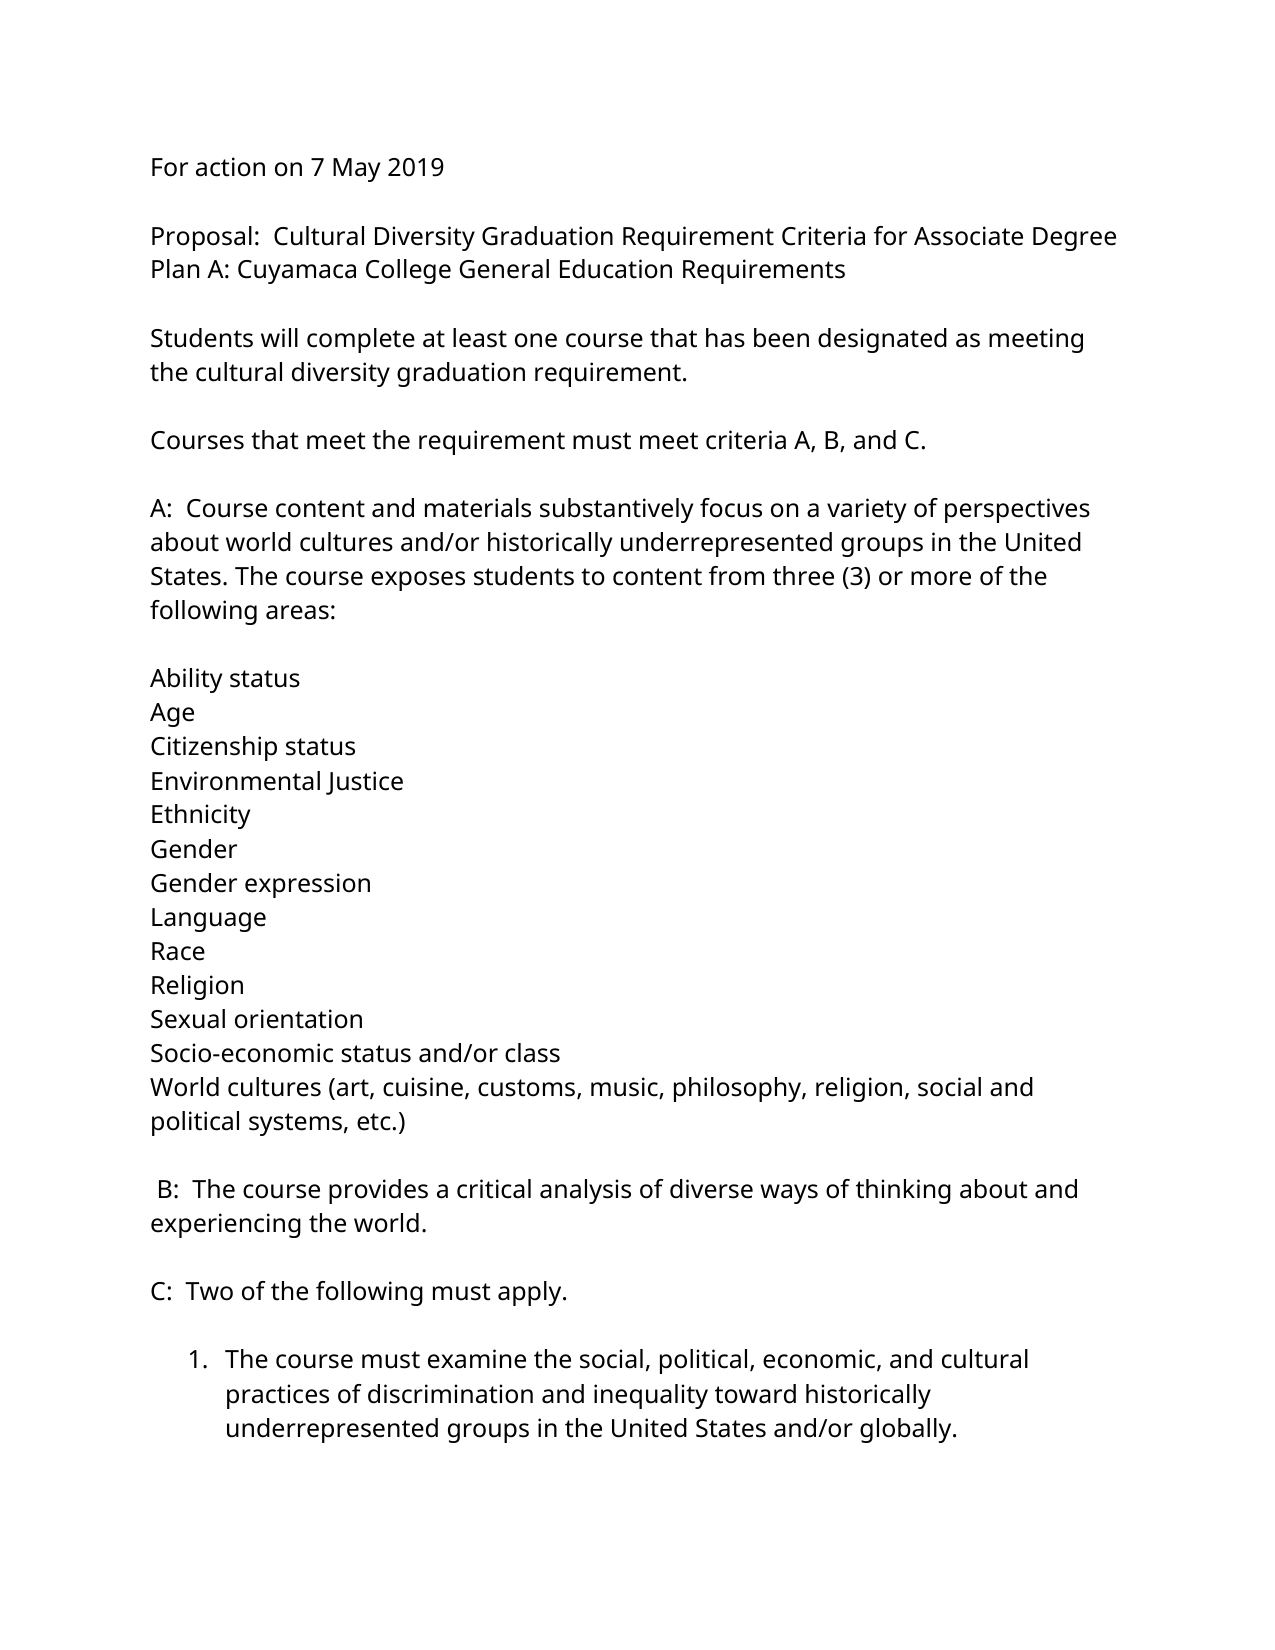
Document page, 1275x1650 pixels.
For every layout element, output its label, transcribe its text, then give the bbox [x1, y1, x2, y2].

text B: The course provides a critical analysis of diverse ways of thinking about and experiencing the world. [150, 1172, 1125, 1240]
text Gender expression [150, 865, 1125, 899]
text Ethnicity [150, 797, 1125, 831]
text Gender [150, 831, 1125, 865]
text Religion [150, 967, 1125, 1002]
text Socio-economic status and/or class [150, 1036, 1125, 1070]
text Citizenship status [150, 729, 1125, 763]
text Race [150, 933, 1125, 967]
text Courses that meet the requirement must meet criteria A, B, and C. [150, 422, 1125, 457]
text Students will complete at least one course that has been designated as meeting the cultural diversity graduation requirement. [150, 320, 1125, 388]
text A: Course content and materials substantively focus on a variety of perspectives about world cultures and/or historically underrepresented groups in the United States. The course exposes students to content from three (3) or more of the following areas: [150, 491, 1125, 627]
text World cultures (art, cuisine, customs, music, philosophy, religion, social and political systems, etc.) [150, 1070, 1125, 1138]
text Ability status [150, 661, 1125, 695]
text C: Two of the following must apply. [150, 1274, 1125, 1308]
text Sexual orientation [150, 1002, 1125, 1036]
text Age [150, 695, 1125, 729]
text Proposal: Cultural Diversity Graduation Requirement Criteria for Associate Degree Plan A: Cuyamaca College General Education Requirements [150, 218, 1125, 286]
list The course must examine the social, political, economic, and cultural practices of discrimination and inequality toward historically underrepresented groups in the United States and/or globally. [187, 1342, 1125, 1444]
text Environmental Justice [150, 763, 1125, 797]
text For action on 7 May 2019 [150, 150, 1125, 184]
text Language [150, 899, 1125, 933]
